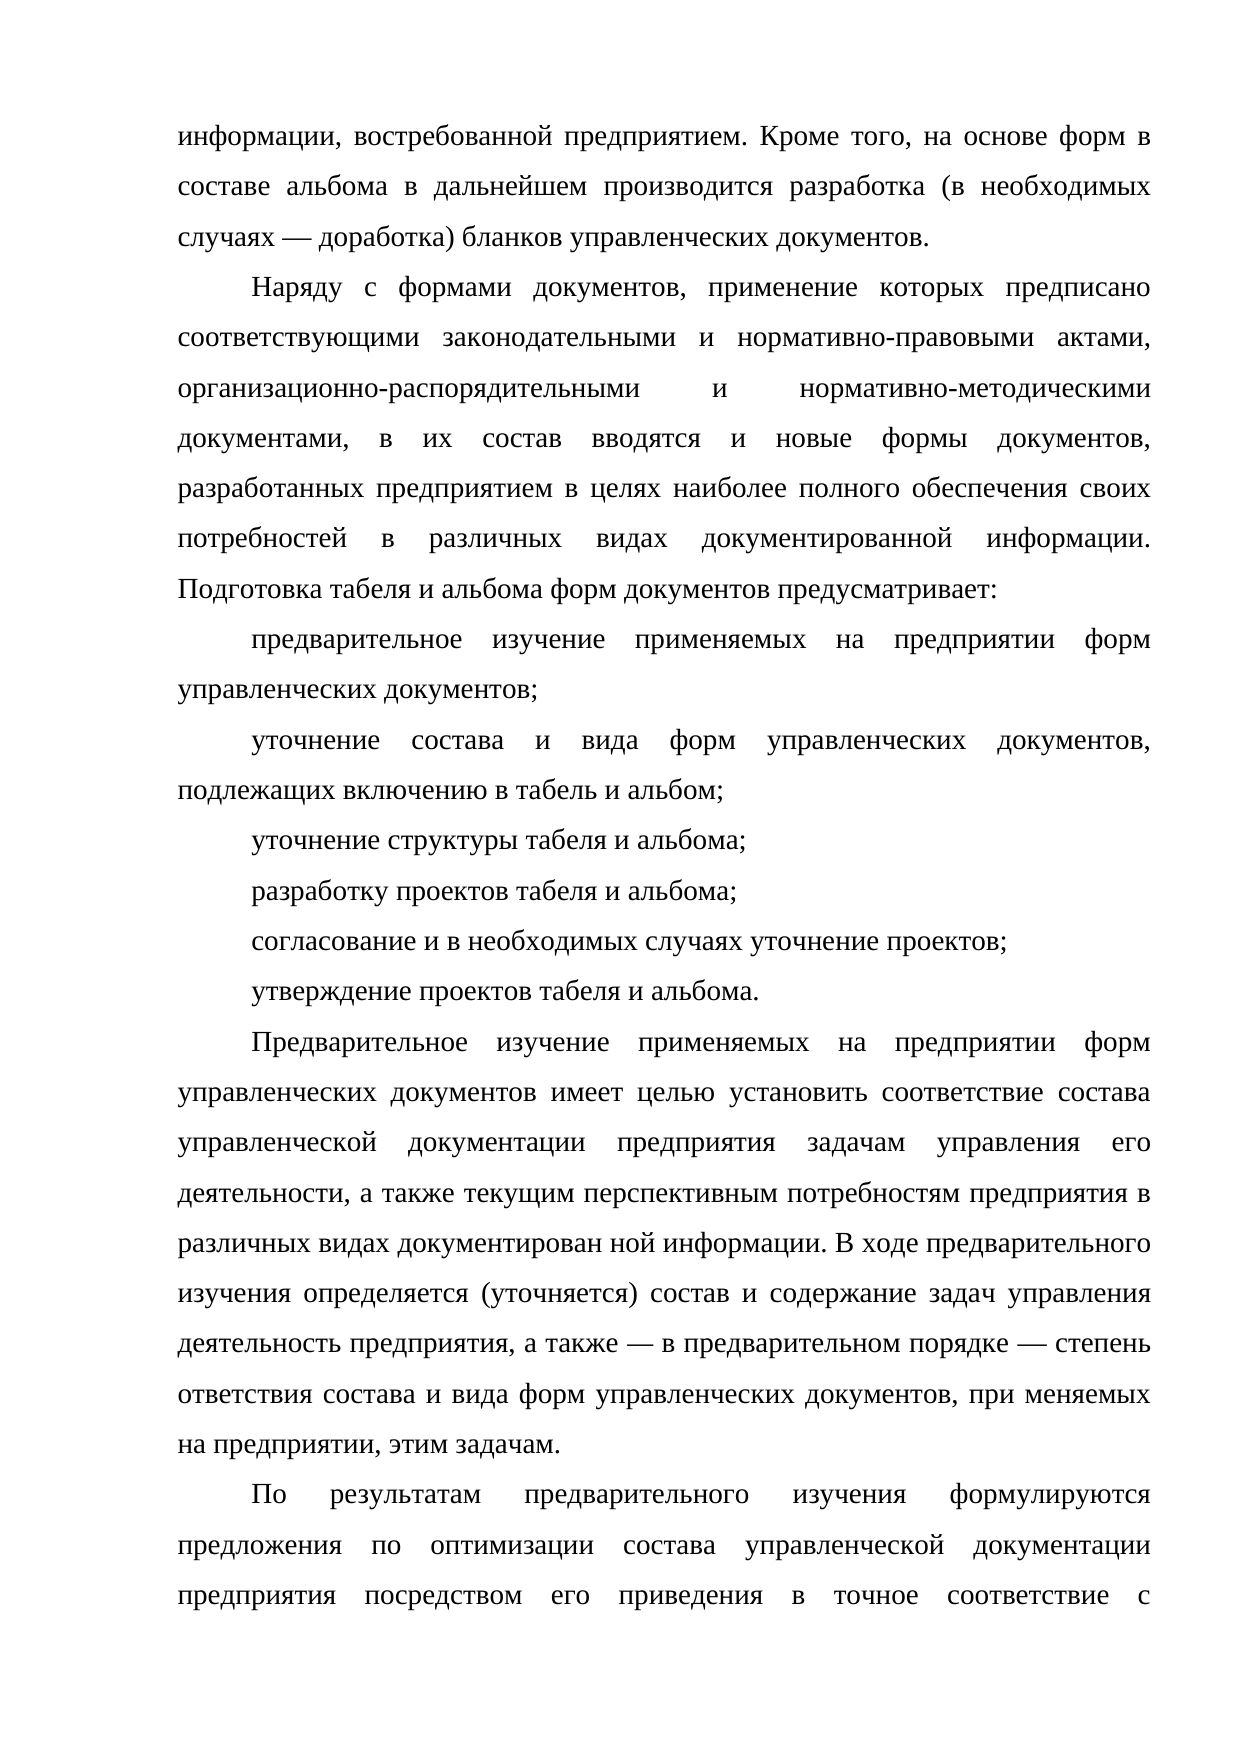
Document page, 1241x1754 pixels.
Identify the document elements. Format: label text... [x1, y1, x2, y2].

text разработку проектов табеля и альбома; [177, 873, 1152, 906]
text утверждение проектов табеля и альбома. [177, 973, 1152, 1007]
text Наряду с формами документов, применение которых предписано соответствующими законодательными и нормативно-правовыми актами, организационно-распорядительными и нормативно-методическими документами, в их состав вводятся и новые формы документов, разработанных предприятием в целях наиболее полного обеспечения своих потребностей в различных видах документированной информации. Подготовка табеля и альбома форм документов предусматривает: [177, 269, 1152, 604]
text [177, 1477, 1152, 1611]
text уточнение состава и вида форм управленческих документов, подлежащих включению в табель и альбом; [177, 722, 1152, 806]
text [177, 118, 1152, 252]
text Предварительное изучение применяемых на предприятии форм управленческих документов имеет целью установить соответствие состава управленческой документации предприятия задачам управления его деятельности, а также текущим перспективным потребностям предприятия в различных видах документирован ной информации. В ходе предварительного изучения определяется (уточняется) состав и содержание задач управления деятельность предприятия, а также — в предварительном порядке — степень ответствия состава и вида форм управленческих документов, при меняемых на предприятии, этим задачам. [177, 1024, 1152, 1460]
text уточнение структуры табеля и альбома; [177, 822, 1152, 856]
text согласование и в необходимых случаях уточнение проектов; [177, 923, 1152, 957]
text предварительное изучение применяемых на предприятии форм управленческих документов; [177, 621, 1152, 705]
